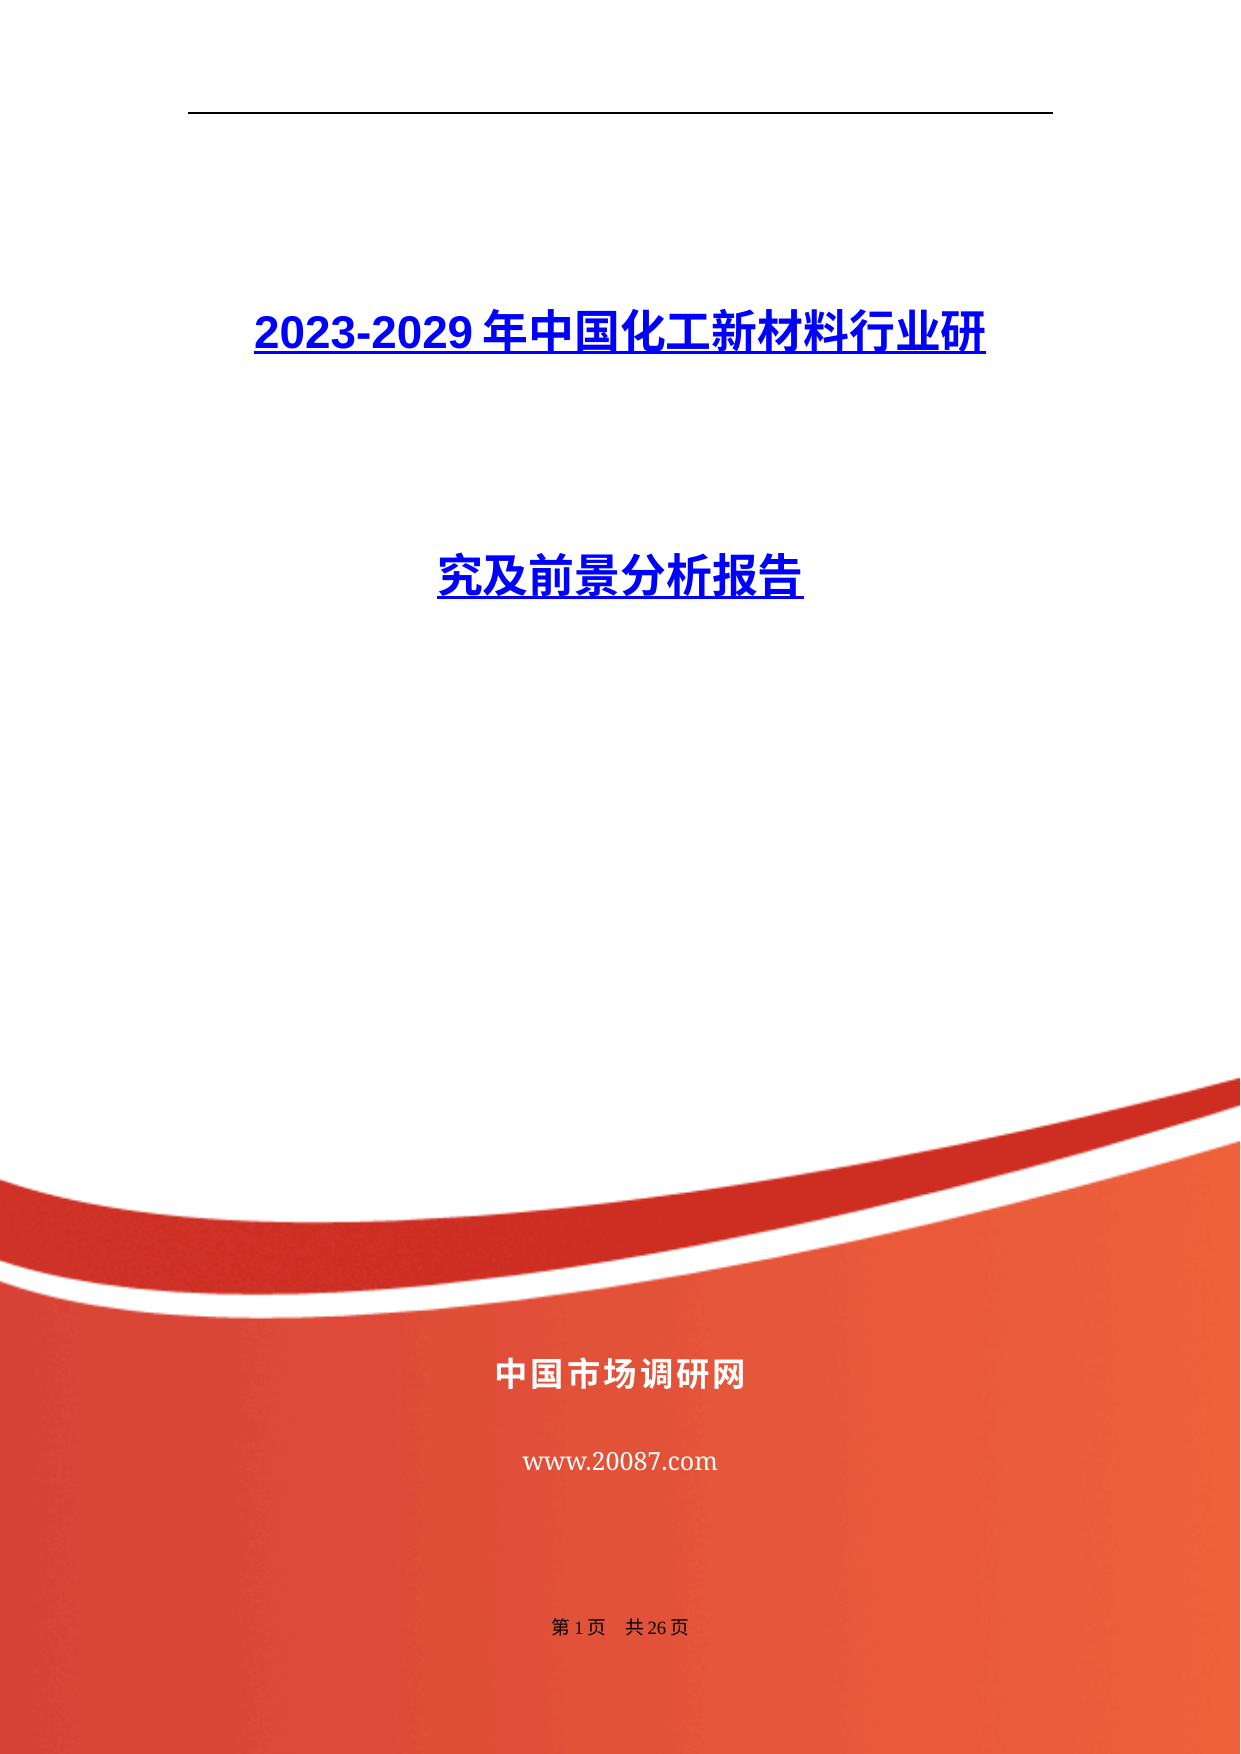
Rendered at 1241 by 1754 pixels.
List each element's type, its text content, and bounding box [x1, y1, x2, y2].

subtitle 中国市场调研网 [187, 1339, 1053, 1404]
text www.20087.com [187, 1428, 1053, 1493]
picture [0, 1006, 1241, 1754]
table_header 2023-2029年中国化工新材料行业研究及前景分析报告 [188, 207, 1053, 773]
